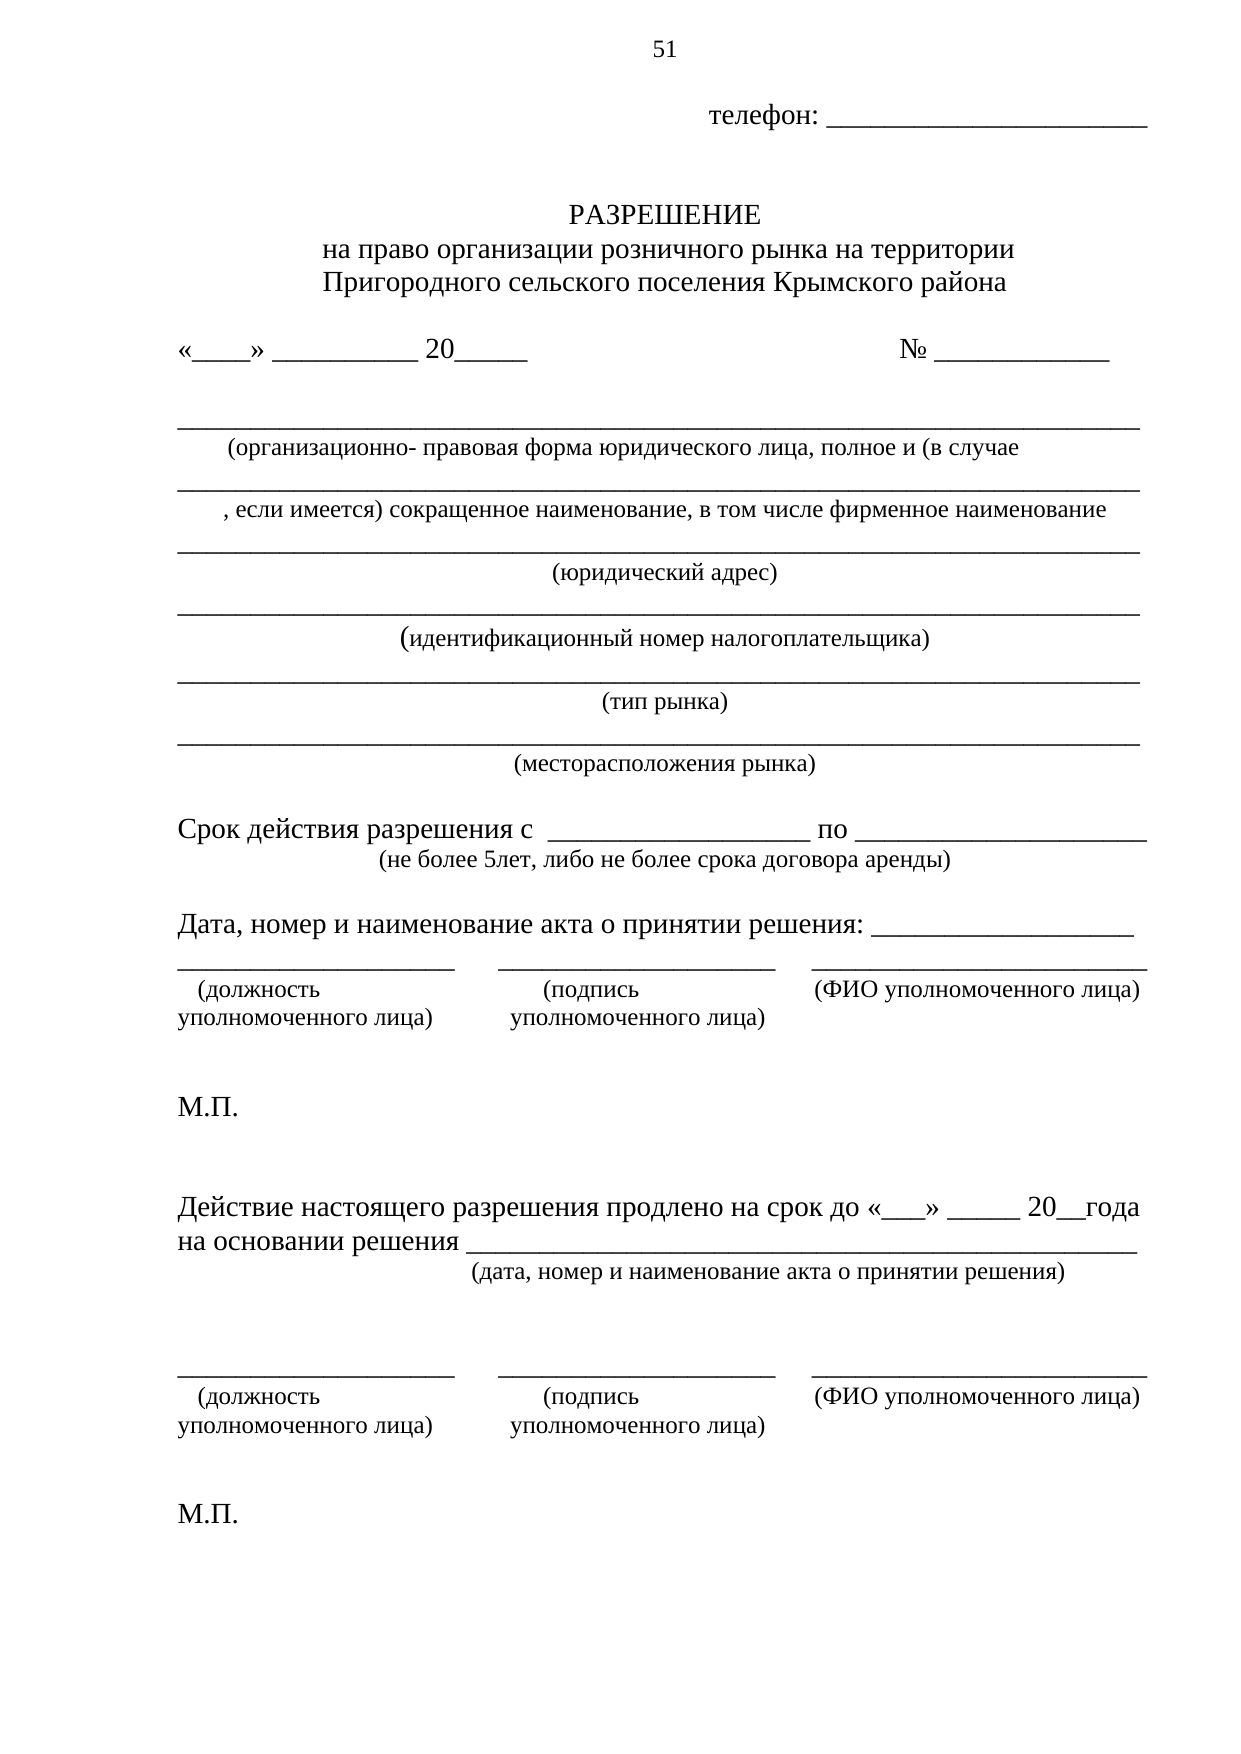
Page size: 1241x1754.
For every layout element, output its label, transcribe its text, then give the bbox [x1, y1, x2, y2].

text (должность (подпись (ФИО уполномоченного лица) [177, 1381, 1152, 1410]
text __________________________________________________________________ [177, 715, 1152, 748]
text , если имеется) сокращенное наименование, в том числе фирменное наименование [177, 494, 1152, 523]
text Пригородного сельского поселения Крымского района [177, 264, 1152, 298]
text «____» __________ 20_____ № ____________ [177, 332, 1152, 365]
text (тип рынка) [177, 686, 1152, 715]
text уполномоченного лица) уполномоченного лица) [177, 1410, 1152, 1438]
text (месторасположения рынка) [177, 748, 1152, 777]
text __________________________________________________________________ [177, 586, 1152, 619]
text на основании решения ______________________________________________ [177, 1223, 1152, 1256]
text телефон: ______________________ [177, 97, 1152, 130]
text __________________________________________________________________ [177, 523, 1152, 557]
text Дата, номер и наименование акта о принятии решения: __________________ [177, 907, 1152, 940]
text __________________________________________________________________ [177, 461, 1152, 494]
text ___________________ ___________________ _______________________ [177, 940, 1152, 974]
text (дата, номер и наименование акта о принятии решения) [177, 1256, 1152, 1285]
text на право организации розничного рынка на территории [177, 231, 1152, 264]
text (юридический адрес) [177, 557, 1152, 586]
text (идентификационный номер налогоплательщика) [177, 619, 1152, 653]
text ___________________ ___________________ _______________________ [177, 1347, 1152, 1381]
text М.П. [177, 1089, 1152, 1122]
text __________________________________________________________________ [177, 399, 1152, 432]
text (должность (подпись (ФИО уполномоченного лица) [177, 974, 1152, 1002]
text РАЗРЕШЕНИЕ [177, 197, 1152, 231]
text Действие настоящего разрешения продлено на срок до «___» _____ 20__года [177, 1189, 1152, 1223]
text М.П. [177, 1496, 1152, 1529]
text (организационно- правовая форма юридического лица, полное и (в случае [177, 432, 1152, 461]
text уполномоченного лица) уполномоченного лица) [177, 1002, 1152, 1031]
text Срок действия разрешения с __________________ по ____________________ [177, 811, 1152, 844]
text (не более 5лет, либо не более срока договора аренды) [177, 844, 1152, 873]
text __________________________________________________________________ [177, 653, 1152, 686]
